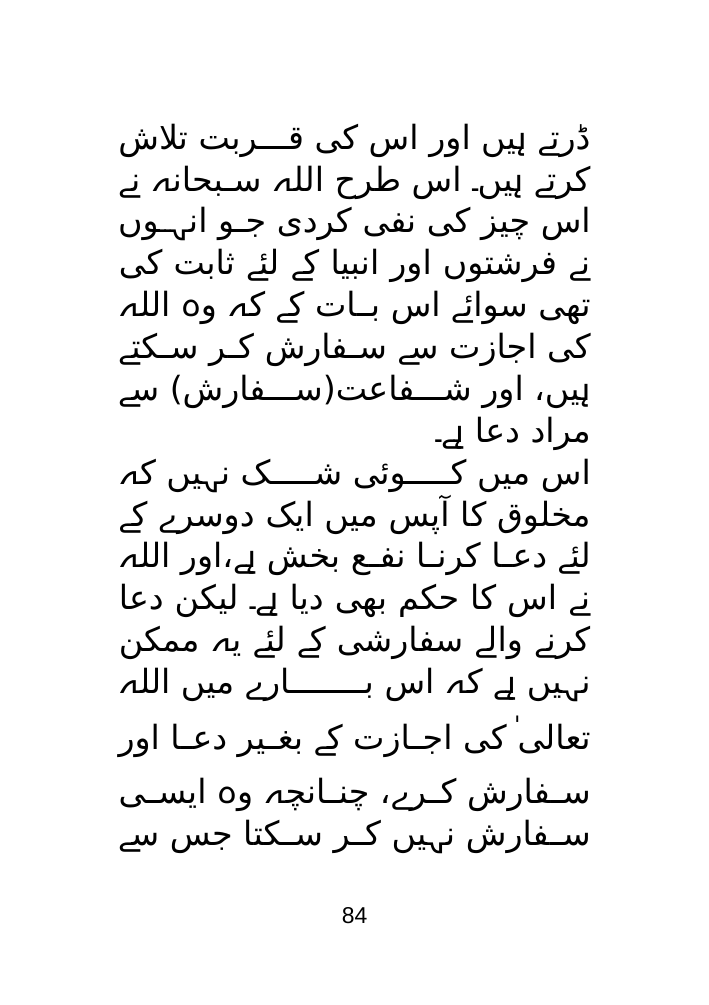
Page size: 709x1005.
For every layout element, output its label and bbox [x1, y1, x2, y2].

text [118, 118, 591, 853]
